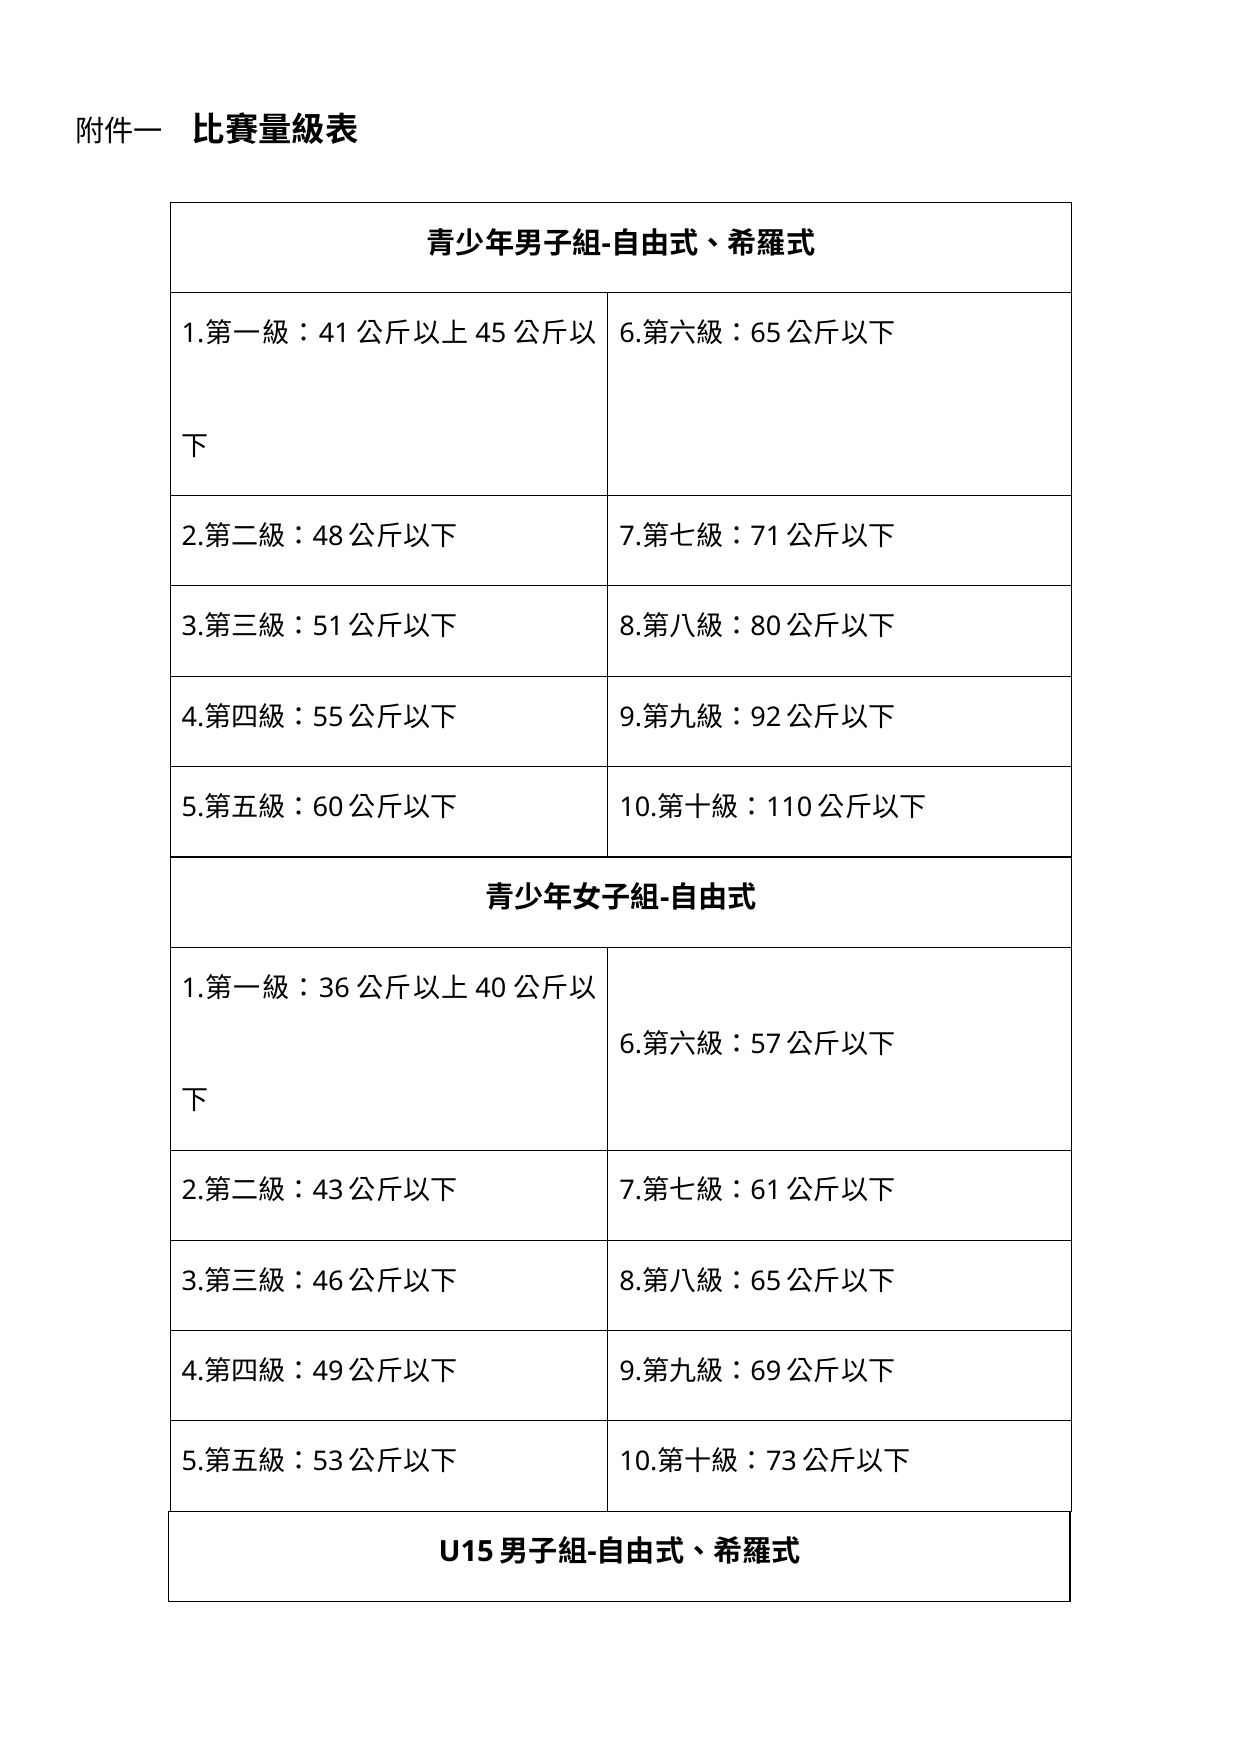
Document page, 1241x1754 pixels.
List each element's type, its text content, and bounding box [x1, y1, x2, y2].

table_cell 4.第四級：55公斤以下 [171, 677, 607, 766]
table_cell 6.第六級：57公斤以下 [608, 948, 1071, 1149]
table_cell 1.第一級：41公斤以上45公斤以下 [171, 293, 607, 495]
table_cell U15男子組-自由式、希羅式 [169, 1512, 1069, 1601]
table_header 青少年男子組-自由式、希羅式 [171, 203, 1071, 292]
table_cell 10.第十級：73公斤以下 [608, 1421, 1071, 1511]
table_cell 青少年女子組-自由式 [171, 858, 1071, 947]
table_cell 8.第八級：65公斤以下 [608, 1241, 1071, 1330]
table_cell 6.第六級：65公斤以下 [608, 293, 1071, 495]
table_cell 3.第三級：46公斤以下 [171, 1241, 607, 1330]
table_cell 9.第九級：69公斤以下 [608, 1331, 1071, 1420]
text 附件一 比賽量級表 [75, 89, 1165, 164]
table_cell 2.第二級：48公斤以下 [171, 496, 607, 585]
table_cell 10.第十級：110公斤以下 [608, 767, 1071, 856]
table_cell 9.第九級：92公斤以下 [608, 677, 1071, 766]
table_cell 2.第二級：43公斤以下 [171, 1151, 607, 1240]
table_cell 5.第五級：53公斤以下 [171, 1421, 607, 1511]
table_cell 7.第七級：71公斤以下 [608, 496, 1071, 585]
table_cell 4.第四級：49公斤以下 [171, 1331, 607, 1420]
table_cell 3.第三級：51公斤以下 [171, 586, 607, 676]
table_cell 1.第一級：36公斤以上40公斤以下 [171, 948, 607, 1149]
table_cell 8.第八級：80公斤以下 [608, 586, 1071, 676]
table_cell 7.第七級：61公斤以下 [608, 1151, 1071, 1240]
table_cell 5.第五級：60公斤以下 [171, 767, 607, 856]
